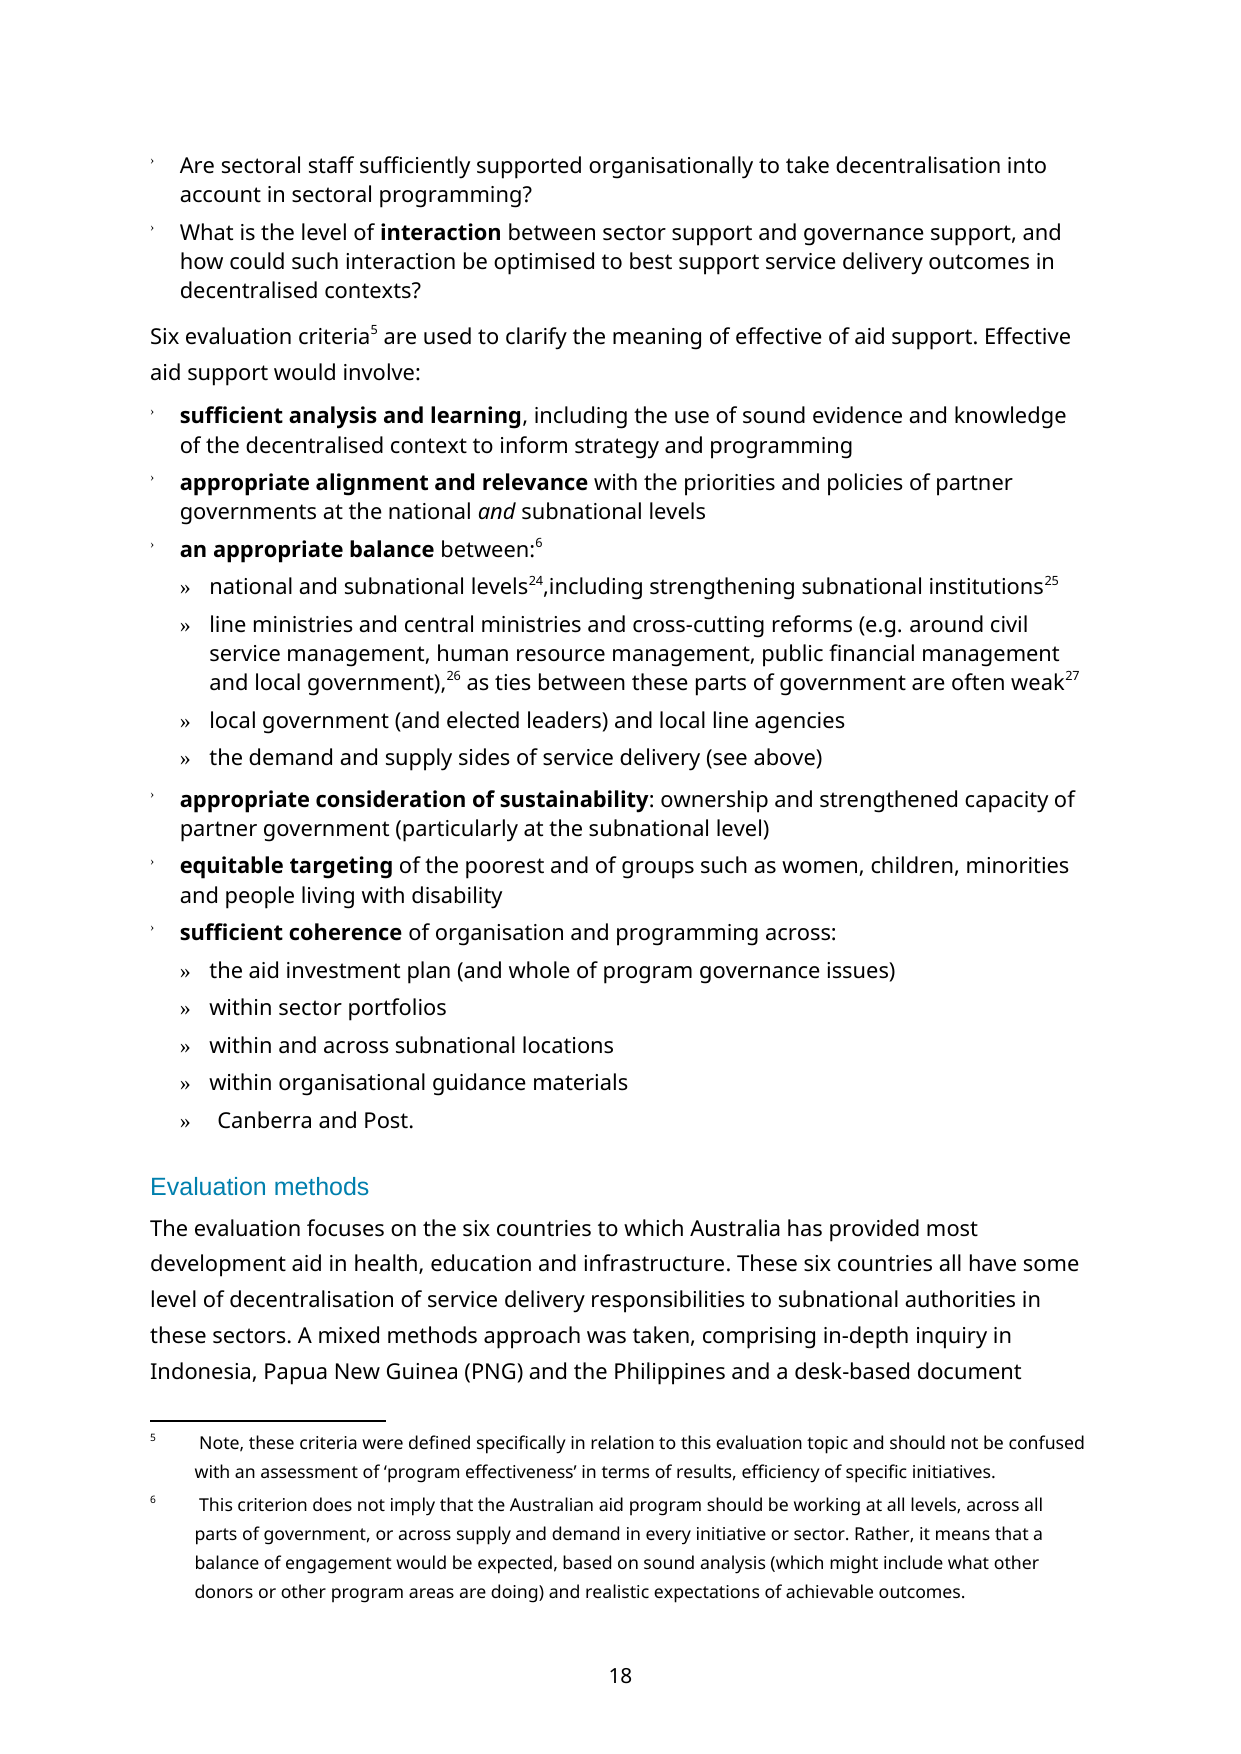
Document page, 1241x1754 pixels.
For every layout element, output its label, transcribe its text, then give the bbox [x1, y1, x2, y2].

text within sector portfolios [179, 992, 1090, 1021]
text sufficient coherence of organisation and programming across: [150, 917, 1090, 946]
text Six evaluation criteria are used to clarify the meaning of effective of aid support. Effective aid support would involve: [150, 321, 1090, 386]
text sufficient analysis and learning, including the use of sound evidence and knowledge of the decentralised context to inform strategy and programming [150, 401, 1090, 459]
text within and across subnational locations [179, 1030, 1090, 1059]
text an appropriate balance between: [150, 534, 1090, 563]
text the demand and supply sides of service delivery (see above) [179, 742, 1090, 771]
text line ministries and central ministries and cross-cutting reforms (e.g. around civil service management, human resource management, public financial management and local government), as ties between these parts of government are often weak [179, 609, 1090, 696]
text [150, 1213, 1090, 1385]
text within organisational guidance materials [179, 1067, 1090, 1096]
text national and subnational levels,including strengthening subnational institutions [179, 571, 1090, 601]
subtitle Evaluation methods [150, 1171, 1090, 1200]
text appropriate alignment and relevance with the priorities and policies of partner governments at the national and subnational levels [150, 467, 1090, 526]
text What is the level of interaction between sector support and governance support, and how could such interaction be optimised to best support service delivery outcomes in decentralised contexts? [150, 217, 1090, 304]
text appropriate consideration of sustainability: ownership and strengthened capacity of partner government (particularly at the subnational level) [150, 784, 1090, 842]
text Are sectoral staff sufficiently supported organisationally to take decentralisation into account in sectoral programming? [150, 150, 1090, 208]
text equitable targeting of the poorest and of groups such as women, children, minorities and people living with disability [150, 851, 1090, 909]
text Canberra and Post. [179, 1105, 1090, 1134]
text local government (and elected leaders) and local line agencies [179, 705, 1090, 734]
text the aid investment plan (and whole of program governance issues) [179, 955, 1090, 984]
